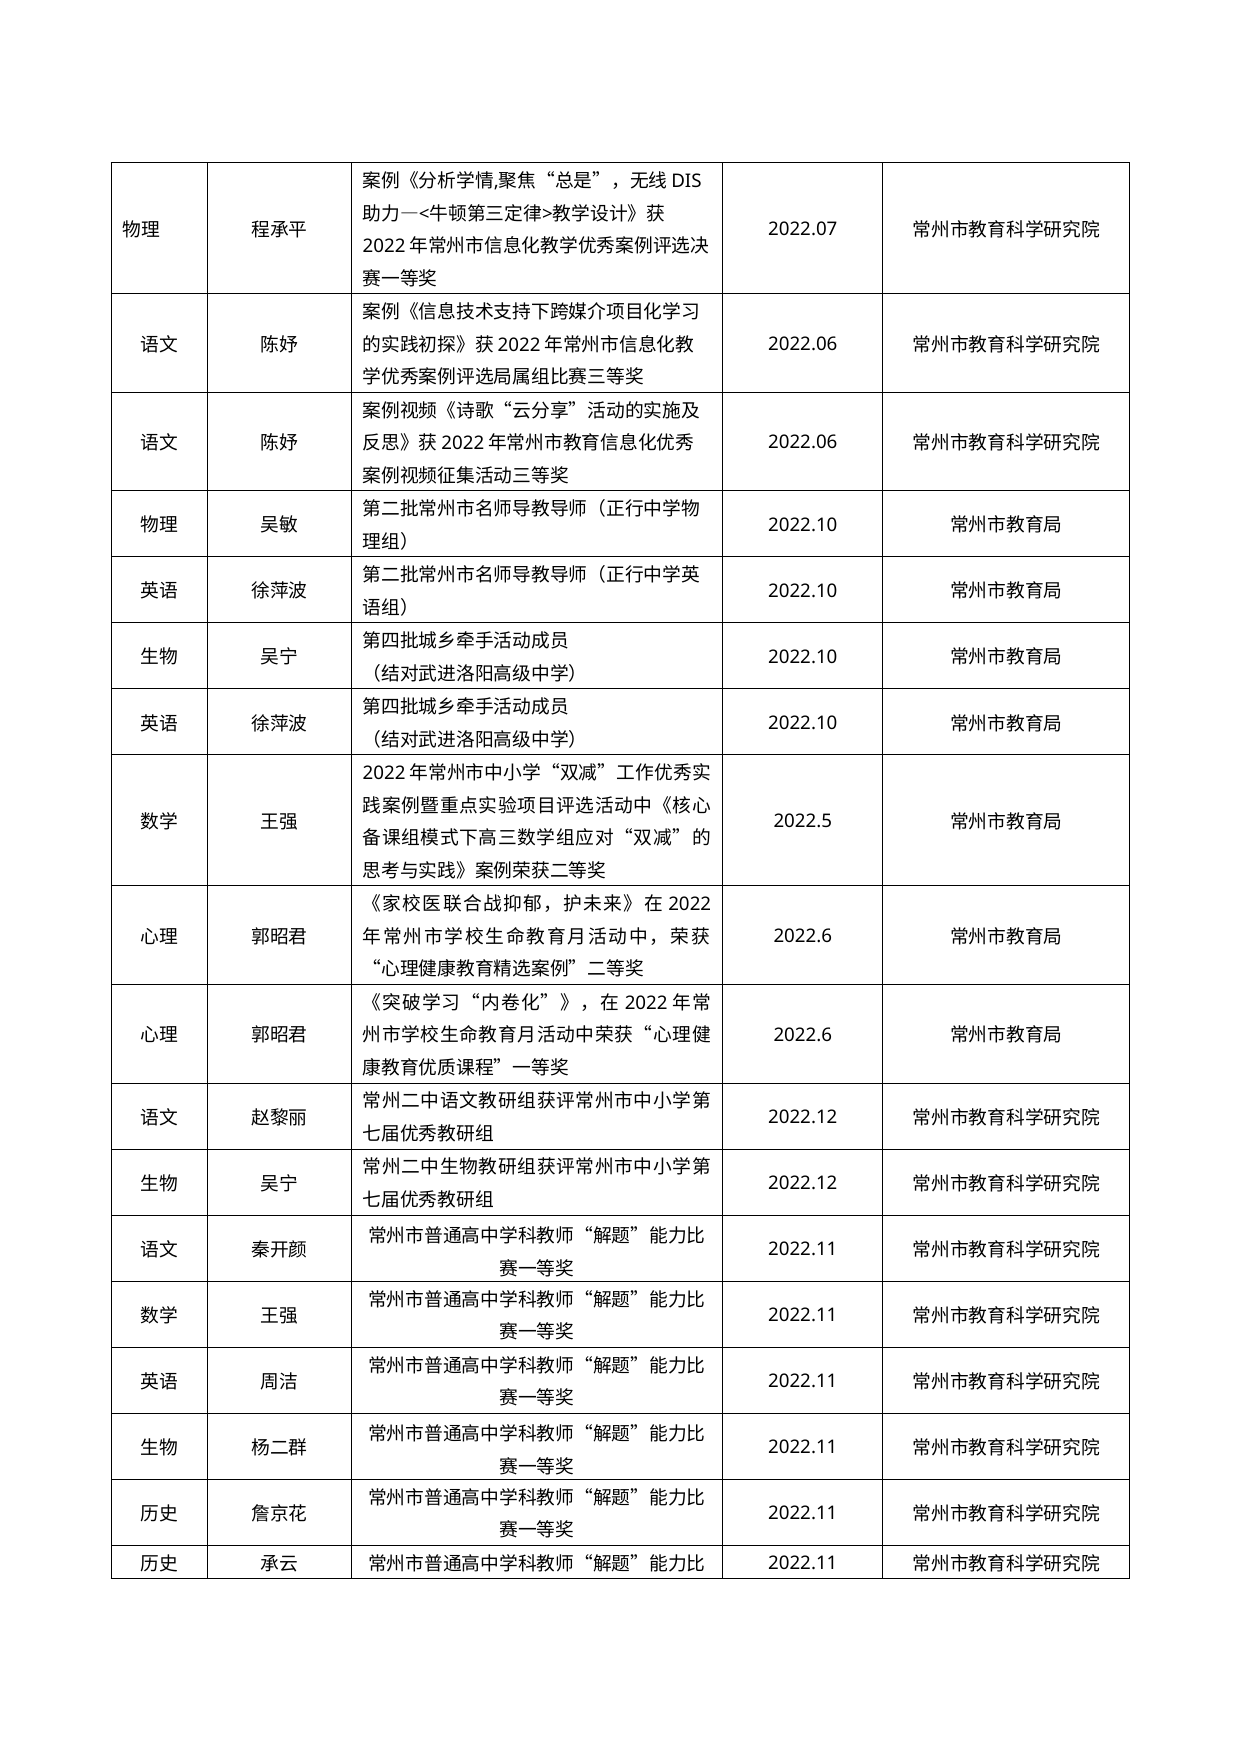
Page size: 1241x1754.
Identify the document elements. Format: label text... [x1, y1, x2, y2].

table_cell 程承平 [208, 163, 351, 293]
table_cell 常州市教育科学研究院 [883, 1150, 1129, 1214]
table_cell 2022.10 [723, 689, 882, 754]
table_cell 心理 [112, 886, 207, 984]
table_cell 陈妤 [208, 294, 351, 392]
table_cell 郭昭君 [208, 886, 351, 984]
table_cell 2022.11 [723, 1216, 882, 1281]
table_cell 《突破学习“内卷化”》，在2022年常州市学校生命教育月活动中荣获“心理健康教育优质课程”一等奖 [352, 985, 722, 1082]
table_cell 常州市教育局 [883, 886, 1129, 984]
table_cell 常州市教育科学研究院 [883, 1546, 1129, 1578]
table_cell 第四批城乡牵手活动成员 （结对武进洛阳高级中学） [352, 689, 722, 754]
table_cell 语文 [112, 1216, 207, 1281]
table_cell 2022.6 [723, 985, 882, 1082]
table_cell 语文 [112, 1084, 207, 1148]
table_cell 常州市教育科学研究院 [883, 1480, 1129, 1545]
table_cell 2022.06 [723, 393, 882, 490]
table_cell 常州市教育局 [883, 689, 1129, 754]
table_cell 吴宁 [208, 1150, 351, 1214]
table_cell 常州市教育科学研究院 [883, 1216, 1129, 1281]
table_cell 2022.5 [723, 755, 882, 885]
table_cell 案例视频《诗歌“云分享”活动的实施及反思》获2022年常州市教育信息化优秀案例视频征集活动三等奖 [352, 393, 722, 490]
table_cell 常州二中语文教研组获评常州市中小学第七届优秀教研组 [352, 1084, 722, 1148]
table_cell 徐萍波 [208, 557, 351, 622]
table_cell 常州市普通高中学科教师“解题”能力比赛一等奖 [352, 1216, 722, 1281]
table_cell 《家校医联合战抑郁，护未来》在2022年常州市学校生命教育月活动中，荣获“心理健康教育精选案例”二等奖 [352, 886, 722, 984]
table_cell 生物 [112, 1414, 207, 1479]
table_cell 承云 [208, 1546, 351, 1578]
table_cell 常州市普通高中学科教师“解题”能力比赛一等奖 [352, 1348, 722, 1413]
table_cell 常州市教育科学研究院 [883, 163, 1129, 293]
table_cell 詹京花 [208, 1480, 351, 1545]
table_cell 常州市普通高中学科教师“解题”能力比赛一等奖 [352, 1414, 722, 1479]
table_cell 历史 [112, 1480, 207, 1545]
table_cell 数学 [112, 1282, 207, 1347]
table_cell 常州市教育科学研究院 [883, 294, 1129, 392]
table_cell 案例《分析学情,聚焦“总是”，无线DIS助力—<牛顿第三定律>教学设计》获2022年常州市信息化教学优秀案例评选决赛一等奖 [352, 163, 722, 293]
table_cell 杨二群 [208, 1414, 351, 1479]
table_cell 常州市教育局 [883, 623, 1129, 688]
table_cell 常州市教育局 [883, 755, 1129, 885]
table_cell 常州二中生物教研组获评常州市中小学第七届优秀教研组 [352, 1150, 722, 1214]
table_cell 2022.07 [723, 163, 882, 293]
table_cell 常州市教育科学研究院 [883, 1414, 1129, 1479]
table_cell 王强 [208, 1282, 351, 1347]
table_cell 常州市教育科学研究院 [883, 1084, 1129, 1148]
table_cell 常州市普通高中学科教师“解题”能力比赛一等奖 [352, 1282, 722, 1347]
table_cell 周洁 [208, 1348, 351, 1413]
table_cell 生物 [112, 623, 207, 688]
table_cell 赵黎丽 [208, 1084, 351, 1148]
table_cell 2022.11 [723, 1480, 882, 1545]
table_cell 徐萍波 [208, 689, 351, 754]
table_cell 语文 [112, 294, 207, 392]
table_cell 2022.12 [723, 1084, 882, 1148]
table_cell 2022.11 [723, 1546, 882, 1578]
table_cell 2022.10 [723, 557, 882, 622]
table_cell 郭昭君 [208, 985, 351, 1082]
table_cell 2022.11 [723, 1414, 882, 1479]
table_cell 2022年常州市中小学“双减”工作优秀实践案例暨重点实验项目评选活动中《核心备课组模式下高三数学组应对“双减”的思考与实践》案例荣获二等奖 [352, 755, 722, 885]
table_cell 吴敏 [208, 491, 351, 556]
table_cell 常州市教育局 [883, 491, 1129, 556]
table_cell 2022.11 [723, 1282, 882, 1347]
table_cell 案例《信息技术支持下跨媒介项目化学习的实践初探》获2022年常州市信息化教学优秀案例评选局属组比赛三等奖 [352, 294, 722, 392]
table_cell 第二批常州市名师导教导师（正行中学物理组） [352, 491, 722, 556]
table_cell 陈妤 [208, 393, 351, 490]
table_cell 常州市教育科学研究院 [883, 1282, 1129, 1347]
table_cell 数学 [112, 755, 207, 885]
table_cell 常州市教育局 [883, 985, 1129, 1082]
table_cell 2022.11 [723, 1348, 882, 1413]
table_cell 语文 [112, 393, 207, 490]
table_cell 吴宁 [208, 623, 351, 688]
table_cell 第二批常州市名师导教导师（正行中学英语组） [352, 557, 722, 622]
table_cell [352, 1546, 722, 1578]
table_cell 生物 [112, 1150, 207, 1214]
table_cell 王强 [208, 755, 351, 885]
table_cell 英语 [112, 689, 207, 754]
table_cell 常州市普通高中学科教师“解题”能力比赛一等奖 [352, 1480, 722, 1545]
table_cell 心理 [112, 985, 207, 1082]
table_cell 2022.06 [723, 294, 882, 392]
table_cell 物理 [112, 163, 207, 293]
table_cell 2022.10 [723, 491, 882, 556]
table_cell 常州市教育科学研究院 [883, 393, 1129, 490]
table_cell 英语 [112, 557, 207, 622]
table_cell 2022.12 [723, 1150, 882, 1214]
table_cell 常州市教育局 [883, 557, 1129, 622]
table_cell 英语 [112, 1348, 207, 1413]
table_cell 第四批城乡牵手活动成员 （结对武进洛阳高级中学） [352, 623, 722, 688]
table_cell 历史 [112, 1546, 207, 1578]
table_cell 秦开颜 [208, 1216, 351, 1281]
table_cell 物理 [112, 491, 207, 556]
table_cell 2022.10 [723, 623, 882, 688]
table_cell 常州市教育科学研究院 [883, 1348, 1129, 1413]
table_cell 2022.6 [723, 886, 882, 984]
